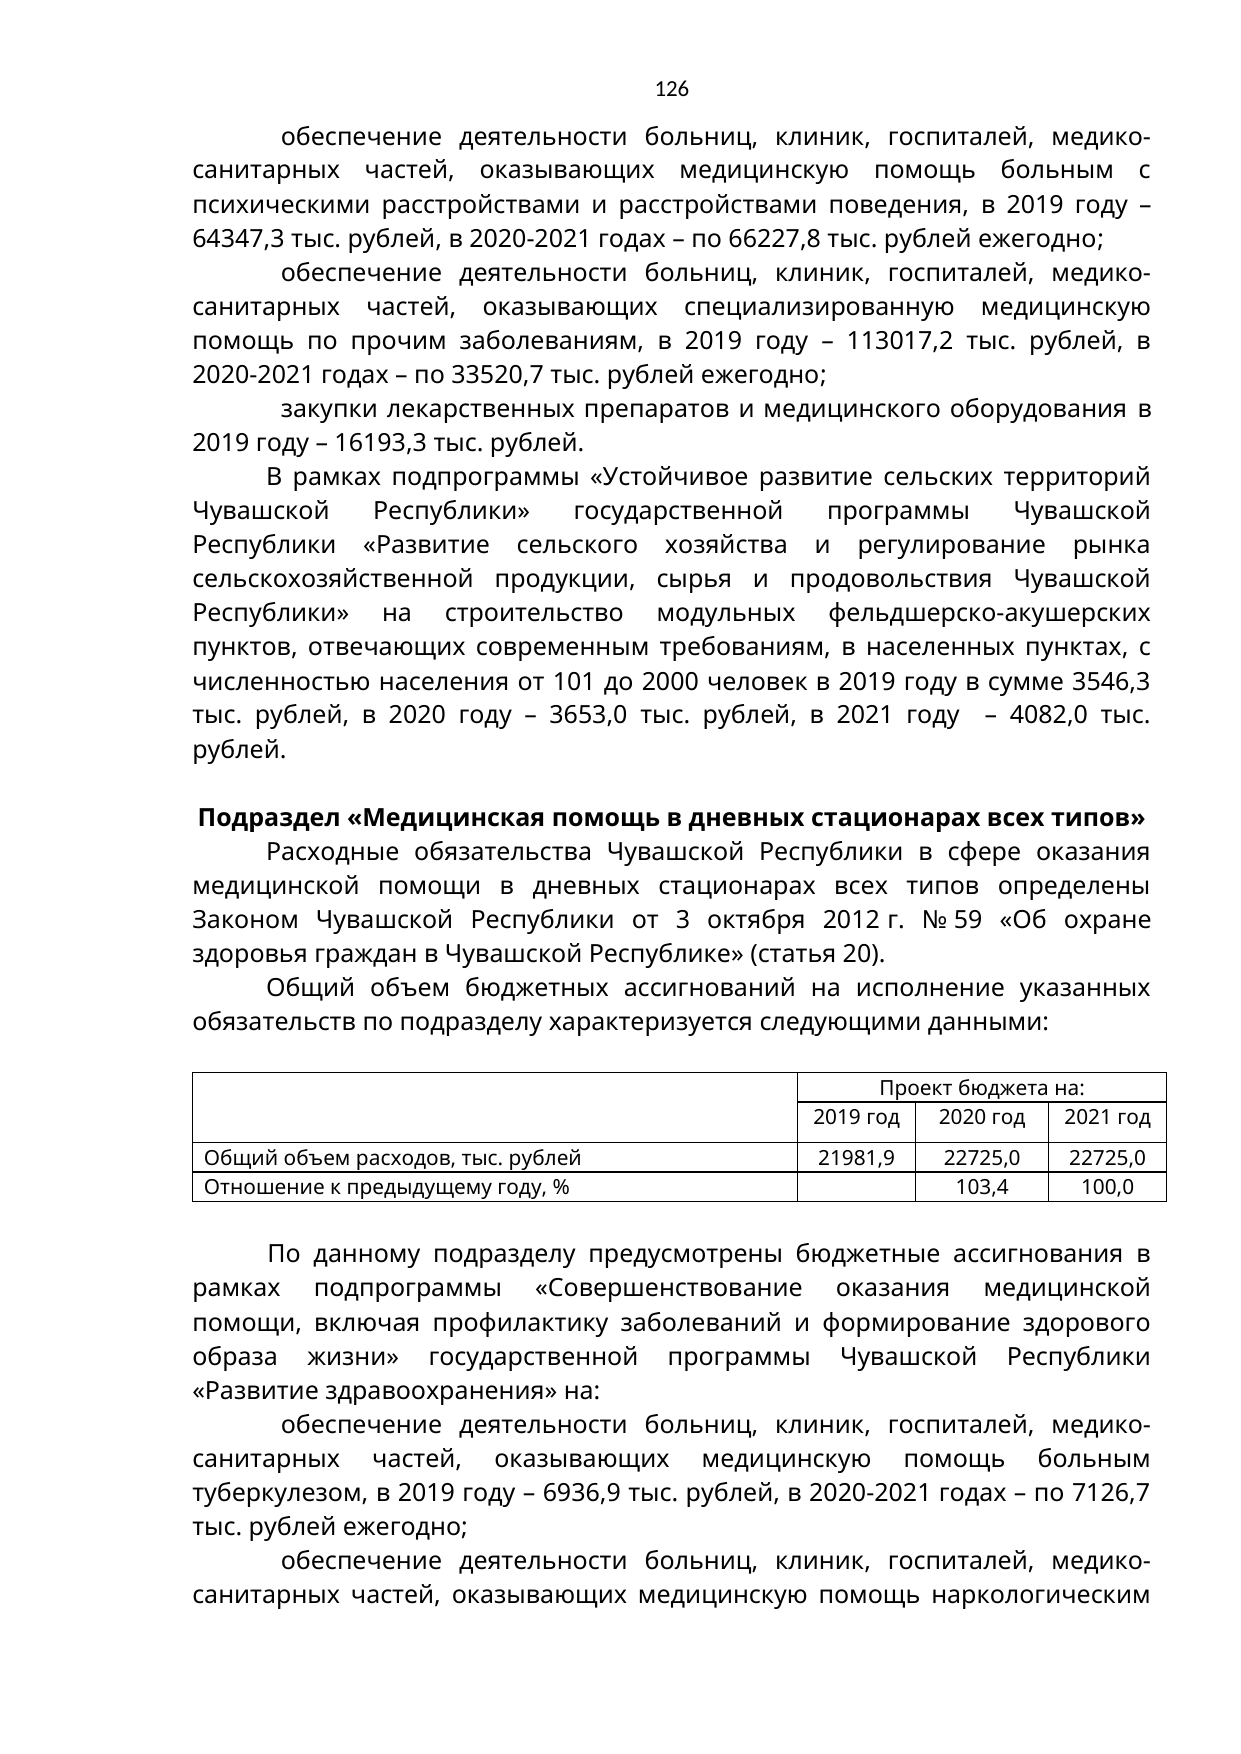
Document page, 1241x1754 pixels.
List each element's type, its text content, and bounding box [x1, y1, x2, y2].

text Общий объем бюджетных ассигнований на исполнение указанных обязательств по подразделу характеризуется следующими данными: [192, 970, 1152, 1038]
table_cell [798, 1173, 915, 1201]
text Подраздел «Медицинская помощь в дневных стационарах всех типов» [192, 799, 1152, 833]
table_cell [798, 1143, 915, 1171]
text В рамках подпрограммы «Устойчивое развитие сельских территорий Чувашской Республики» государственной программы Чувашской Республики «Развитие сельского хозяйства и регулирование рынка сельскохозяйственной продукции, сырья и продовольствия Чувашской Республики» на строительство модульных фельдшерско-акушерских пунктов, отвечающих современным требованиям, в населенных пунктах, с численностью населения от 101 до 2000 человек в 2019 году в сумме 3546,3 тыс. рублей, в 2020 году – 3653,0 тыс. рублей, в 2021 году – 4082,0 тыс. рублей. [192, 459, 1152, 765]
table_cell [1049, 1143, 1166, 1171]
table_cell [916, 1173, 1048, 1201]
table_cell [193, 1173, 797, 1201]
text обеспечение деятельности больниц, клиник, госпиталей, медико-санитарных частей, оказывающих медицинскую помощь больным туберкулезом, в 2019 году – 6936,9 тыс. рублей, в 2020-2021 годах – по 7126,7 тыс. рублей ежегодно; [192, 1406, 1152, 1543]
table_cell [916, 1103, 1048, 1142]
text обеспечение деятельности больниц, клиник, госпиталей, медико-санитарных частей, оказывающих специализированную медицинскую помощь по прочим заболеваниям, в 2019 году – 113017,2 тыс. рублей, в 2020-2021 годах – по 33520,7 тыс. рублей ежегодно; [192, 254, 1152, 391]
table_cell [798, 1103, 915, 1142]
text обеспечение деятельности больниц, клиник, госпиталей, медико-санитарных частей, оказывающих медицинскую помощь больным с психическими расстройствами и расстройствами поведения, в 2019 году – 64347,3 тыс. рублей, в 2020-2021 годах – по 66227,8 тыс. рублей ежегодно; [192, 118, 1152, 254]
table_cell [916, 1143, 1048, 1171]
text Расходные обязательства Чувашской Республики в сфере оказания медицинской помощи в дневных стационарах всех типов определены Законом Чувашской Республики от 3 октября 2012 г. № 59 «Об охране здоровья граждан в Чувашской Республике» (статья 20). [192, 833, 1152, 970]
text По данному подразделу предусмотрены бюджетные ассигнования в рамках подпрограммы «Совершенствование оказания медицинской помощи, включая профилактику заболеваний и формирование здорового образа жизни» государственной программы Чувашской Республики «Развитие здравоохранения» на: [192, 1236, 1152, 1406]
text закупки лекарственных препаратов и медицинского оборудования в 2019 году – 16193,3 тыс. рублей. [192, 391, 1152, 459]
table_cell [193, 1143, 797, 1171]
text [192, 1543, 1152, 1611]
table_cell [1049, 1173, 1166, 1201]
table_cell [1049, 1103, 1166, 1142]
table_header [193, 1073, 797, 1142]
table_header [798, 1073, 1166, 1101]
